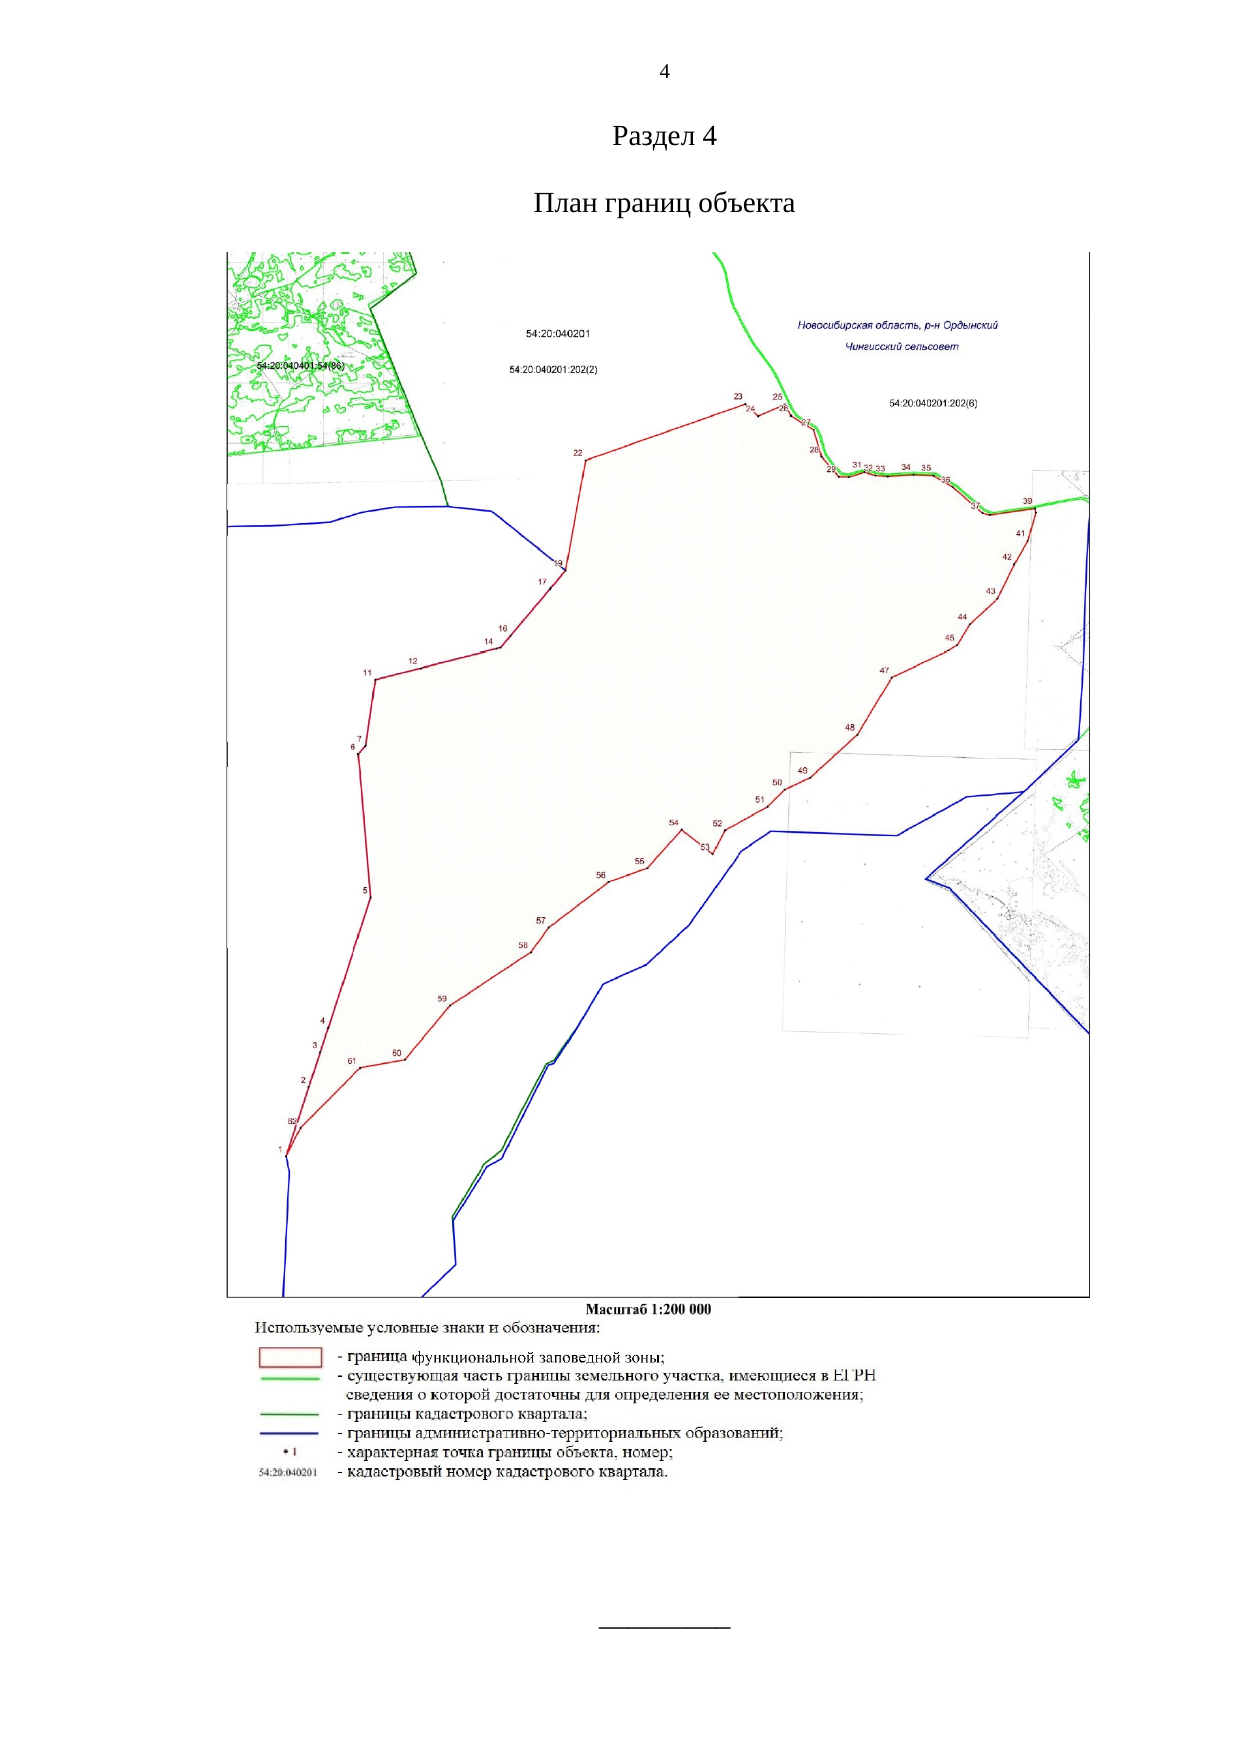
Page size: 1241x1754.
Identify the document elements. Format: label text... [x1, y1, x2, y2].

text Раздел 4 [148, 118, 1181, 152]
picture [224, 252, 1105, 1498]
text План границ объекта [148, 185, 1181, 219]
text _________ [148, 1598, 1181, 1632]
